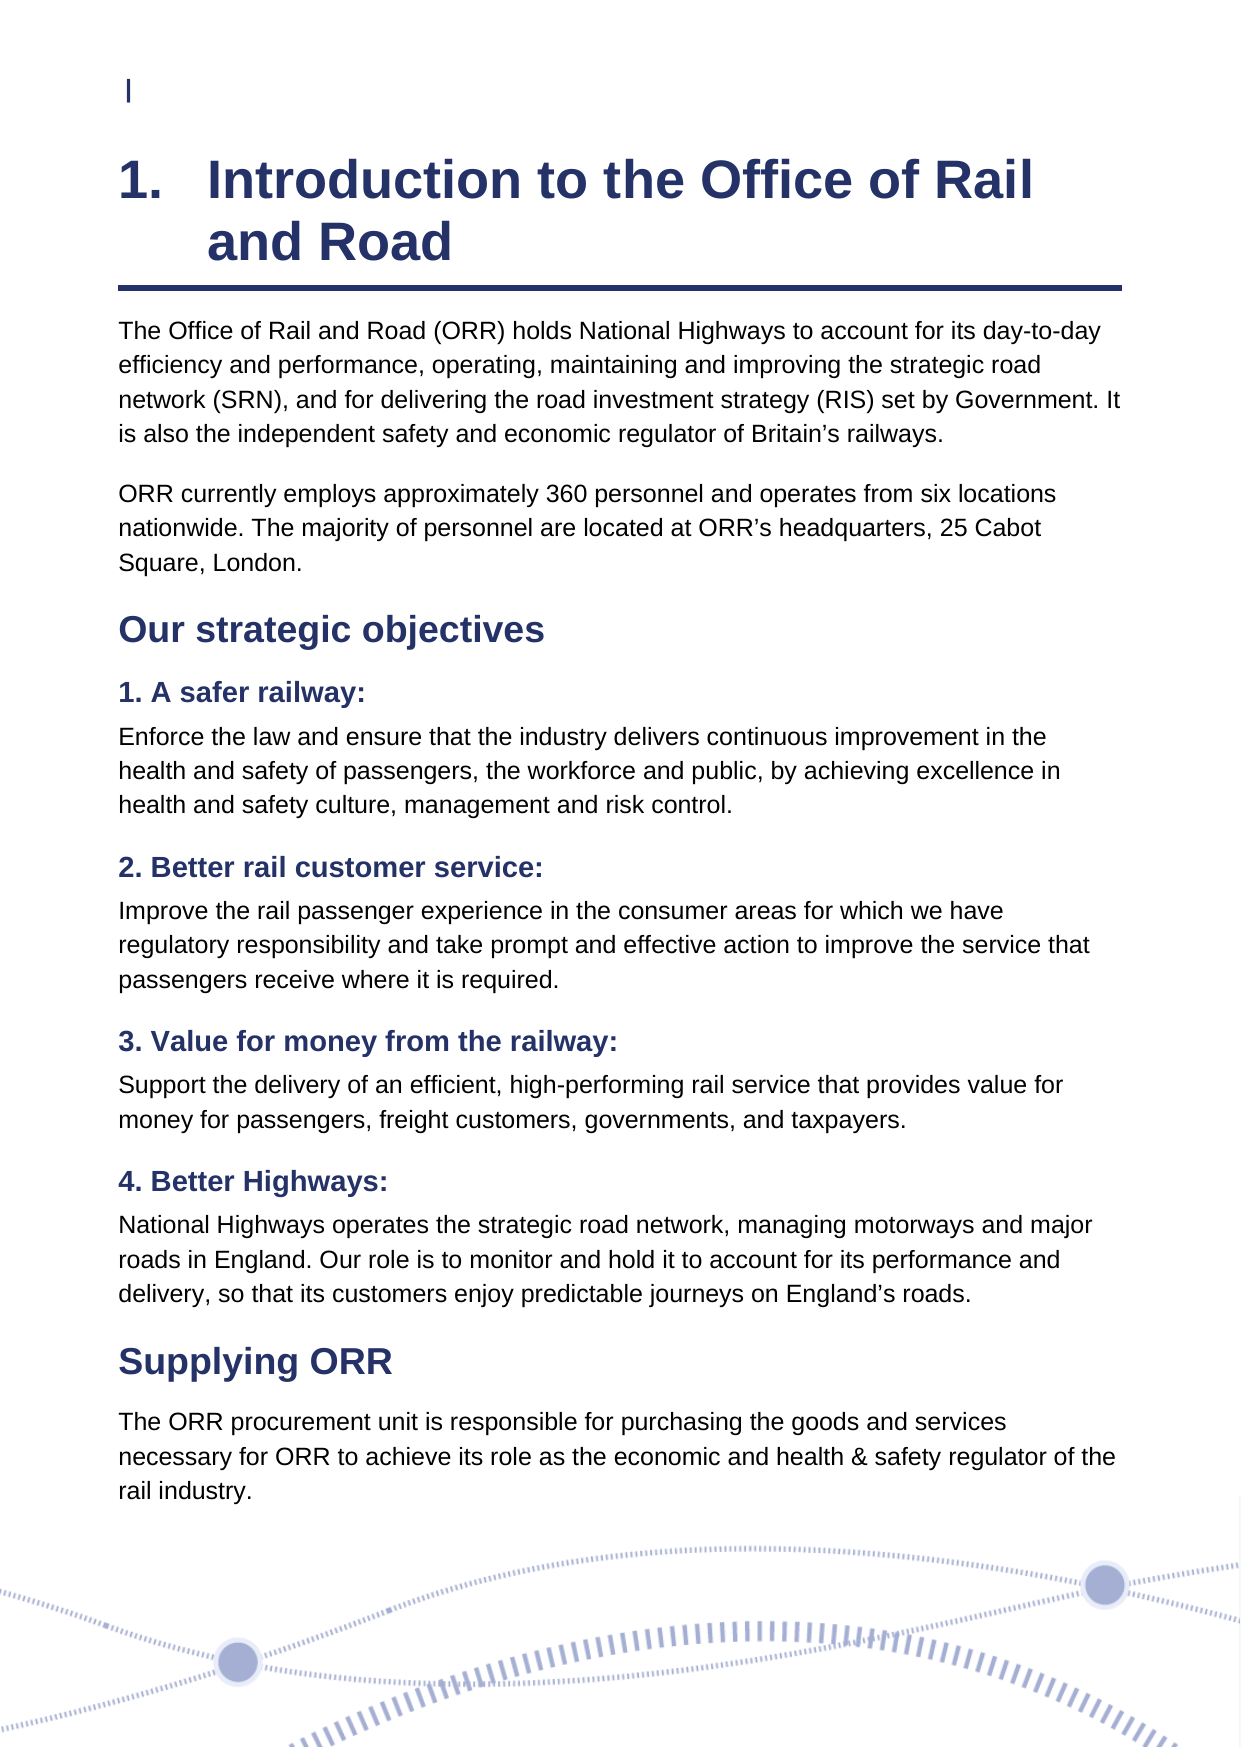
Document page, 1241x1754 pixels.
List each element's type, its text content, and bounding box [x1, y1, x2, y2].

picture [0, 1495, 1241, 1747]
subtitle Supplying ORR [118, 1339, 1122, 1382]
subtitle 2. Better rail customer service: [118, 850, 1122, 883]
text Improve the rail passenger experience in the consumer areas for which we have regulatory responsibility and take prompt and effective action to improve the service that passengers receive where it is required. [118, 896, 1122, 994]
text ORR currently employs approximately 360 personnel and operates from six locations nationwide. The majority of personnel are located at ORR’s headquarters, 25 Cabot Square, London. [118, 479, 1122, 577]
subtitle Our strategic objectives [118, 607, 1122, 651]
subtitle 4. Better Highways: [118, 1164, 1122, 1198]
subtitle Introduction to the Office of Rail and Road [118, 148, 1122, 285]
text Enforce the law and ensure that the industry delivers continuous improvement in the health and safety of passengers, the workforce and public, by achieving excellence in health and safety culture, management and risk control. [118, 722, 1122, 819]
subtitle 3. Value for money from the railway: [118, 1024, 1122, 1058]
text The ORR procurement unit is responsible for purchasing the goods and services necessary for ORR to achieve its role as the economic and health & safety regulator of the rail industry. [118, 1407, 1122, 1505]
text The Office of Rail and Road (ORR) holds National Highways to account for its day-to-day efficiency and performance, operating, maintaining and improving the strategic road network (SRN), and for delivering the road investment strategy (RIS) set by Government. It is also the independent safety and economic regulator of Britain’s railways. [118, 316, 1122, 448]
text National Highways operates the strategic road network, managing motorways and major roads in England. Our role is to monitor and hold it to account for its performance and delivery, so that its customers enjoy predictable journeys on England’s roads. [118, 1211, 1122, 1308]
subtitle 1. A safer railway: [118, 676, 1122, 709]
text Support the delivery of an efficient, high-performing rail service that provides value for money for passengers, freight customers, governments, and taxpayers. [118, 1071, 1122, 1134]
